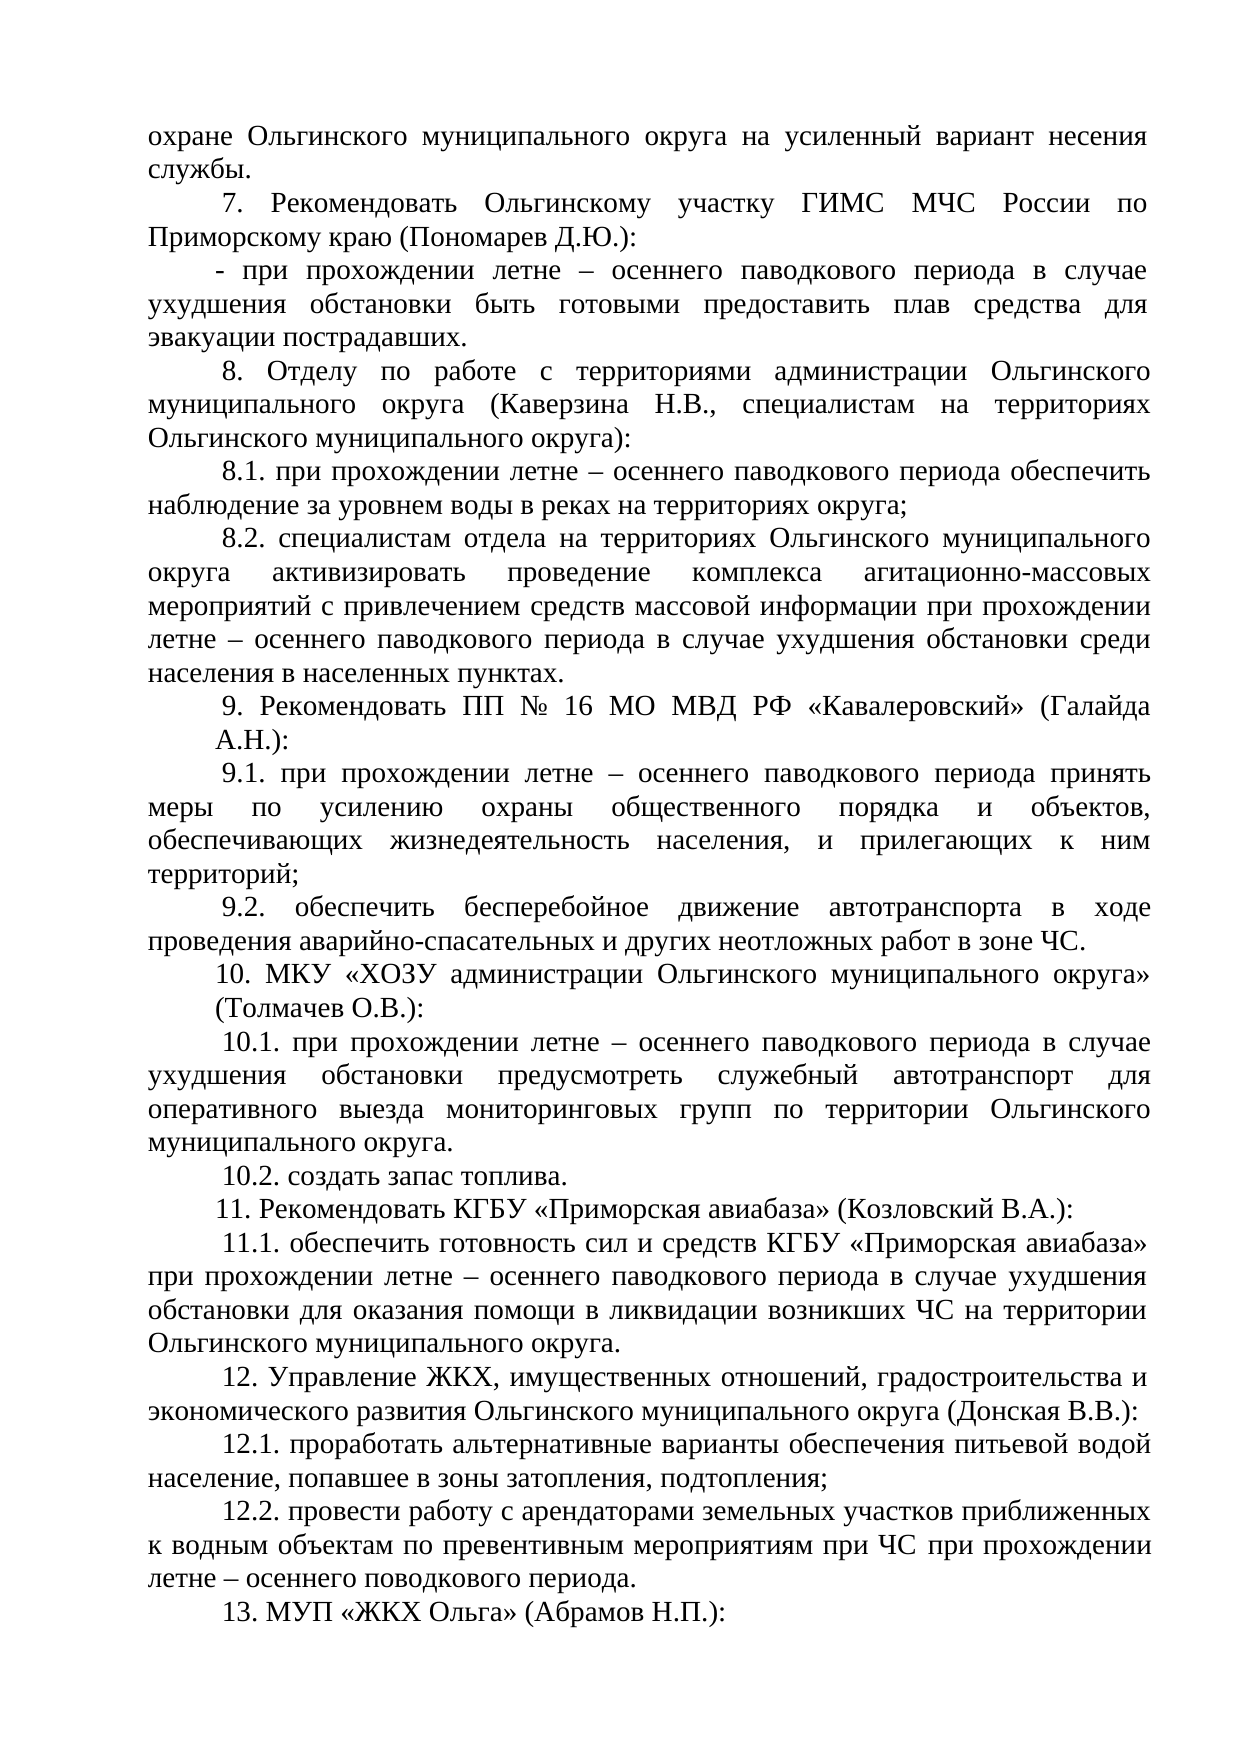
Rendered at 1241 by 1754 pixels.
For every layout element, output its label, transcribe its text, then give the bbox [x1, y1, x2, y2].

list 8. Отделу по работе с территориями администрации Ольгинского муниципального округа (Каверзина Н.В., специалистам на территориях Ольгинского муниципального округа): [148, 353, 1152, 453]
list - при прохождении летне – осеннего паводкового периода в случае ухудшения обстановки быть готовыми предоставить плав средства для эвакуации пострадавших. [148, 252, 1148, 353]
list 10.1. при прохождении летне – осеннего паводкового периода в случае ухудшения обстановки предусмотреть служебный автотранспорт для оперативного выезда мониторинговых групп по территории Ольгинского муниципального округа. [148, 1024, 1152, 1158]
list 9.2. обеспечить бесперебойное движение автотранспорта в ходе проведения аварийно-спасательных и других неотложных работ в зоне ЧС. [148, 889, 1152, 957]
list 10. МКУ «ХОЗУ администрации Ольгинского муниципального округа» (Толмачев О.В.): [215, 957, 1152, 1024]
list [148, 118, 1148, 185]
list 12. Управление ЖКХ, имущественных отношений, градостроительства и экономического развития Ольгинского муниципального округа (Донская В.В.): [148, 1359, 1148, 1426]
text 8.2. специалистам отдела на территориях Ольгинского муниципального округа активизировать проведение комплекса агитационно-массовых мероприятий с привлечением средств массовой информации при прохождении летне – осеннего паводкового периода в случае ухудшения обстановки среди населения в населенных пунктах. [148, 521, 1152, 688]
text 12.1. проработать альтернативные варианты обеспечения питьевой водой население, попавшее в зоны затопления, подтопления; [148, 1426, 1152, 1493]
list 7. Рекомендовать Ольгинскому участку ГИМС МЧС России по Приморскому краю (Пономарев Д.Ю.): [148, 185, 1148, 252]
list 9. Рекомендовать ПП № 16 МО МВД РФ «Кавалеровский» (Галайда А.Н.): [215, 688, 1152, 755]
text 12.2. провести работу с арендаторами земельных участков приближенных к водным объектам по превентивным мероприятиям при ЧС при прохождении летне – осеннего поводкового периода. [148, 1493, 1152, 1594]
list 8.1. при прохождении летне – осеннего паводкового периода обеспечить наблюдение за уровнем воды в реках на территориях округа; [148, 453, 1152, 521]
list 11.1. обеспечить готовность сил и средств КГБУ «Приморская авиабаза» при прохождении летне – осеннего паводкового периода в случае ухудшения обстановки для оказания помощи в ликвидации возникших ЧС на территории Ольгинского муниципального округа. [148, 1225, 1148, 1359]
list 9.1. при прохождении летне – осеннего паводкового периода принять меры по усилению охраны общественного порядка и объектов, обеспечивающих жизнедеятельность населения, и прилегающих к ним территорий; [148, 755, 1152, 889]
list 10.2. создать запас топлива. [148, 1158, 1152, 1191]
text 11. Рекомендовать КГБУ «Приморская авиабаза» (Козловский В.А.): [215, 1191, 1150, 1225]
text 13. МУП «ЖКХ Ольга» (Абрамов Н.П.): [148, 1594, 1152, 1627]
